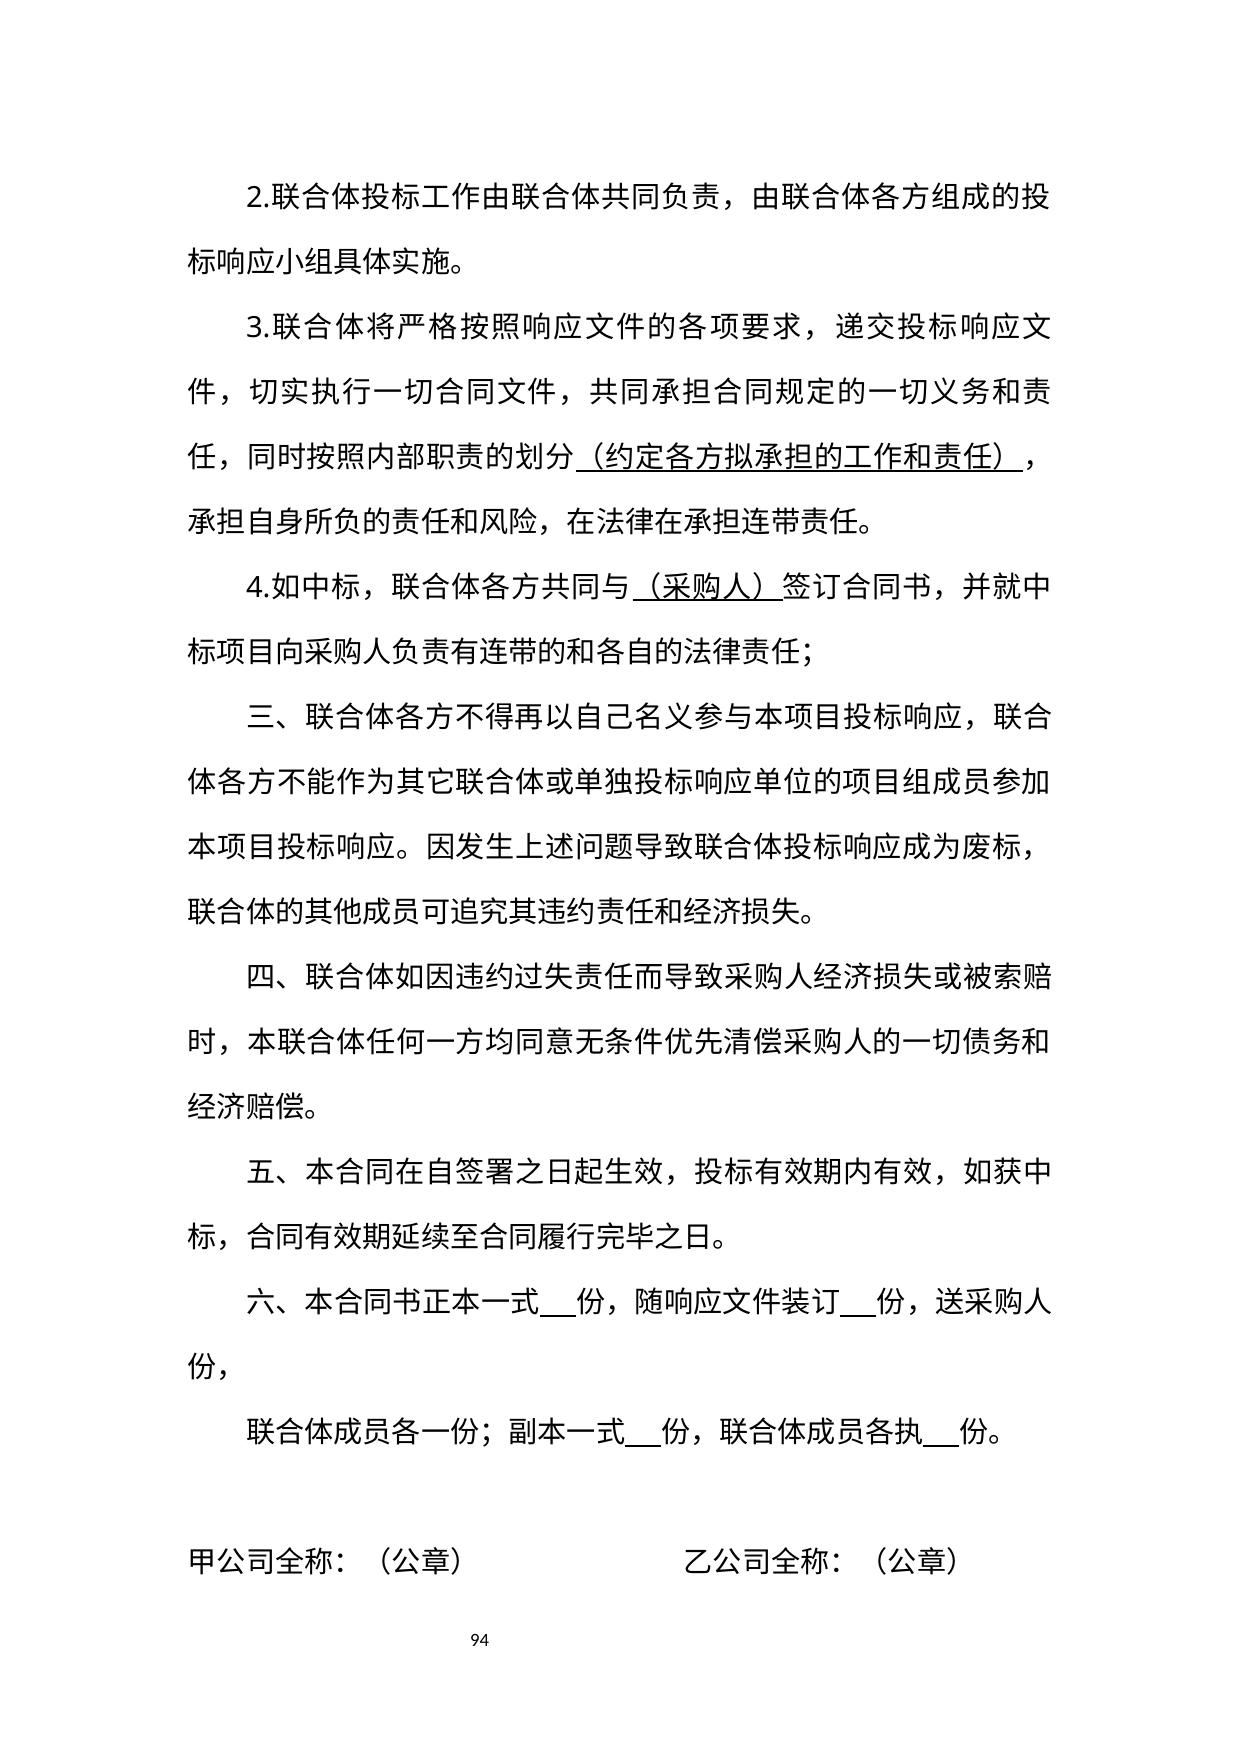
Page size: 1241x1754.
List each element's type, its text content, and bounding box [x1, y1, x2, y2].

text 六、本合同书正本一式 份，随响应文件装订 份，送采购人 份， [187, 1267, 1053, 1397]
text 四、联合体如因违约过失责任而导致采购人经济损失或被索赔时，本联合体任何一方均同意无条件优先清偿采购人的一切债务和经济赔偿。 [187, 942, 1053, 1137]
text 联合体成员各一份；副本一式 份，联合体成员各执 份。 [187, 1397, 1053, 1462]
text 3.联合体将严格按照响应文件的各项要求，递交投标响应文件，切实执行一切合同文件，共同承担合同规定的一切义务和责任，同时按照内部职责的划分（约定各方拟承担的工作和责任），承担自身所负的责任和风险，在法律在承担连带责任。 [187, 292, 1053, 552]
text 三、联合体各方不得再以自己名义参与本项目投标响应，联合体各方不能作为其它联合体或单独投标响应单位的项目组成员参加本项目投标响应。因发生上述问题导致联合体投标响应成为废标，联合体的其他成员可追究其违约责任和经济损失。 [187, 682, 1053, 942]
text 4.如中标，联合体各方共同与（采购人）签订合同书，并就中标项目向采购人负责有连带的和各自的法律责任； [187, 552, 1053, 682]
text 五、本合同在自签署之日起生效，投标有效期内有效，如获中标，合同有效期延续至合同履行完毕之日。 [187, 1137, 1053, 1267]
text 甲公司全称：（公章） 乙公司全称：（公章） [187, 1527, 1053, 1592]
text 2.联合体投标工作由联合体共同负责，由联合体各方组成的投标响应小组具体实施。 [187, 162, 1053, 292]
